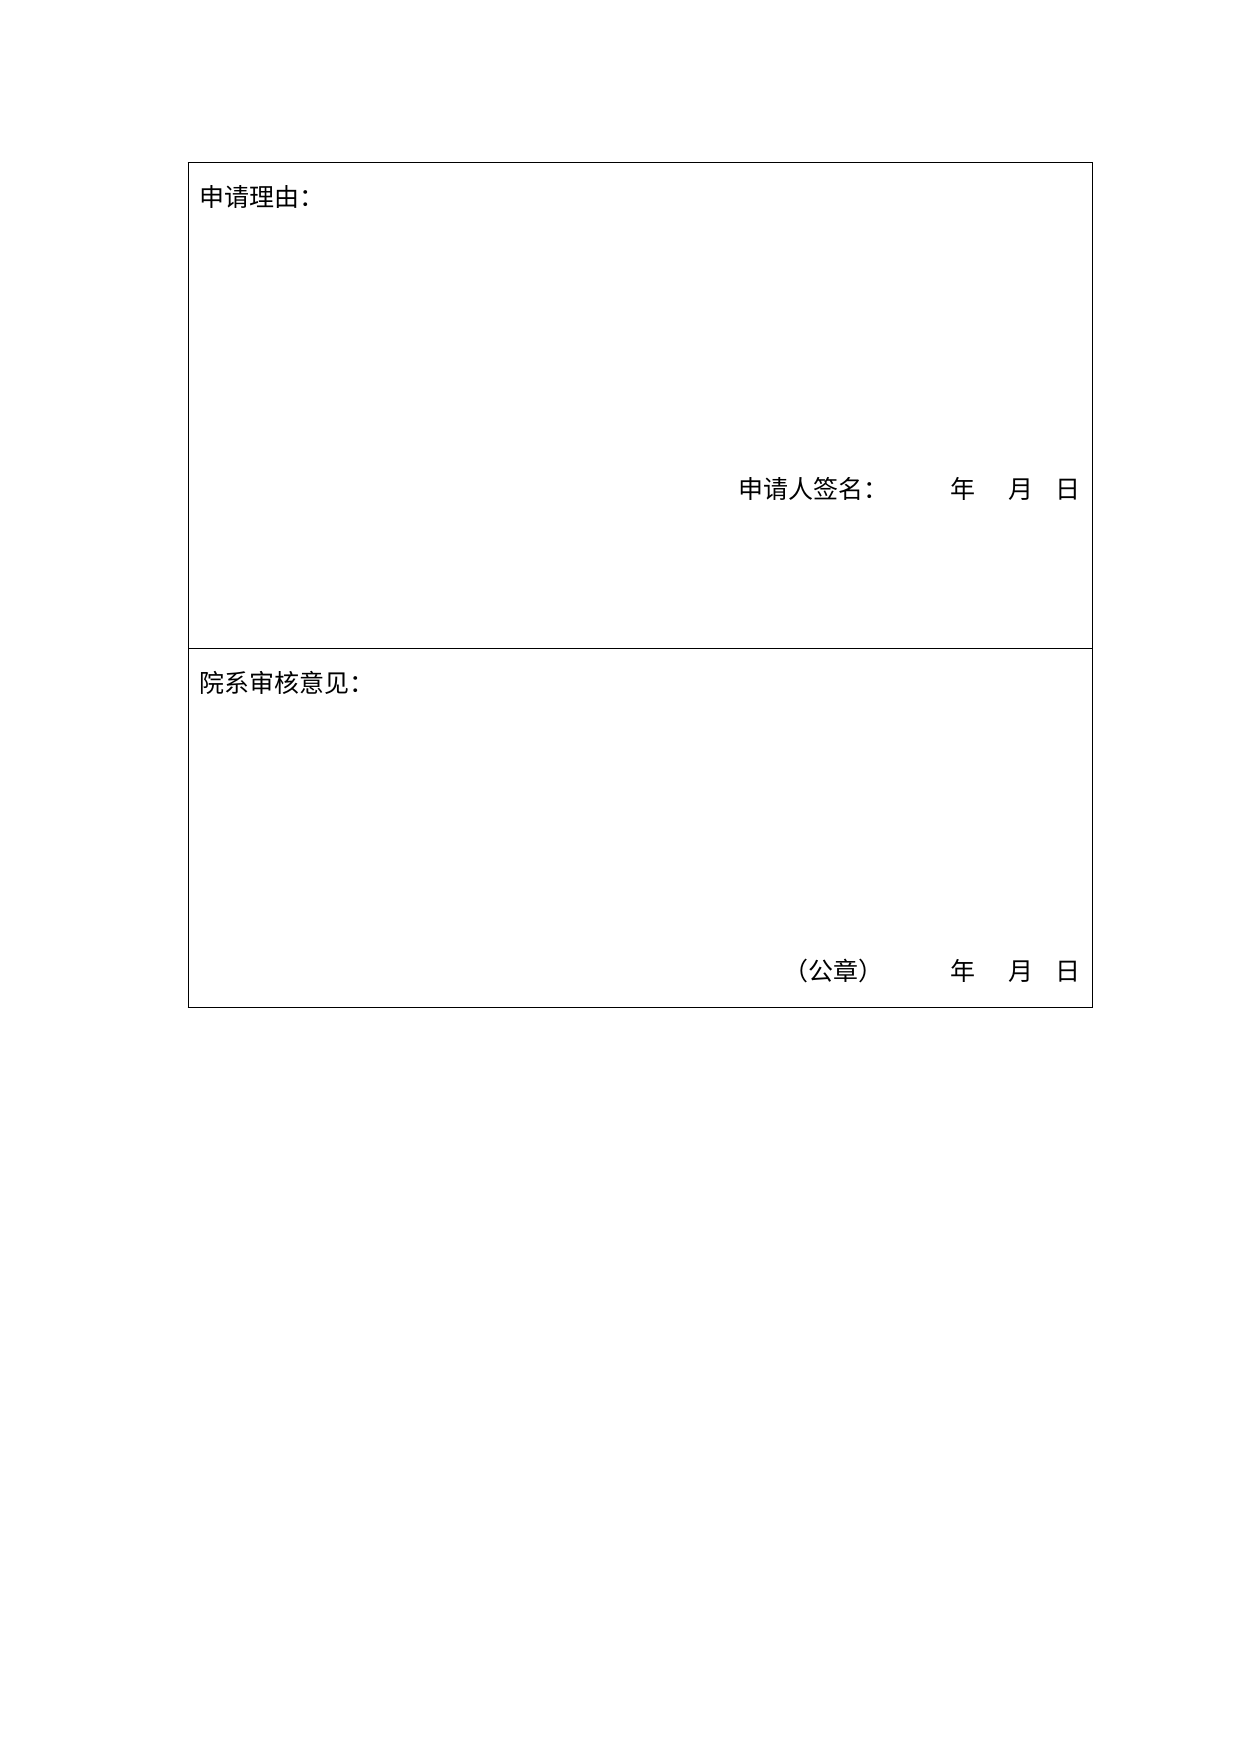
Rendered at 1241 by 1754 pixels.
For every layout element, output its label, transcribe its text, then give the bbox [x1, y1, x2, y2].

table_cell 申请理由： 申请人签名： 年 月 日 [189, 163, 1092, 648]
table_cell 院系审核意见： （公章） 年 月 日 [189, 649, 1092, 1007]
